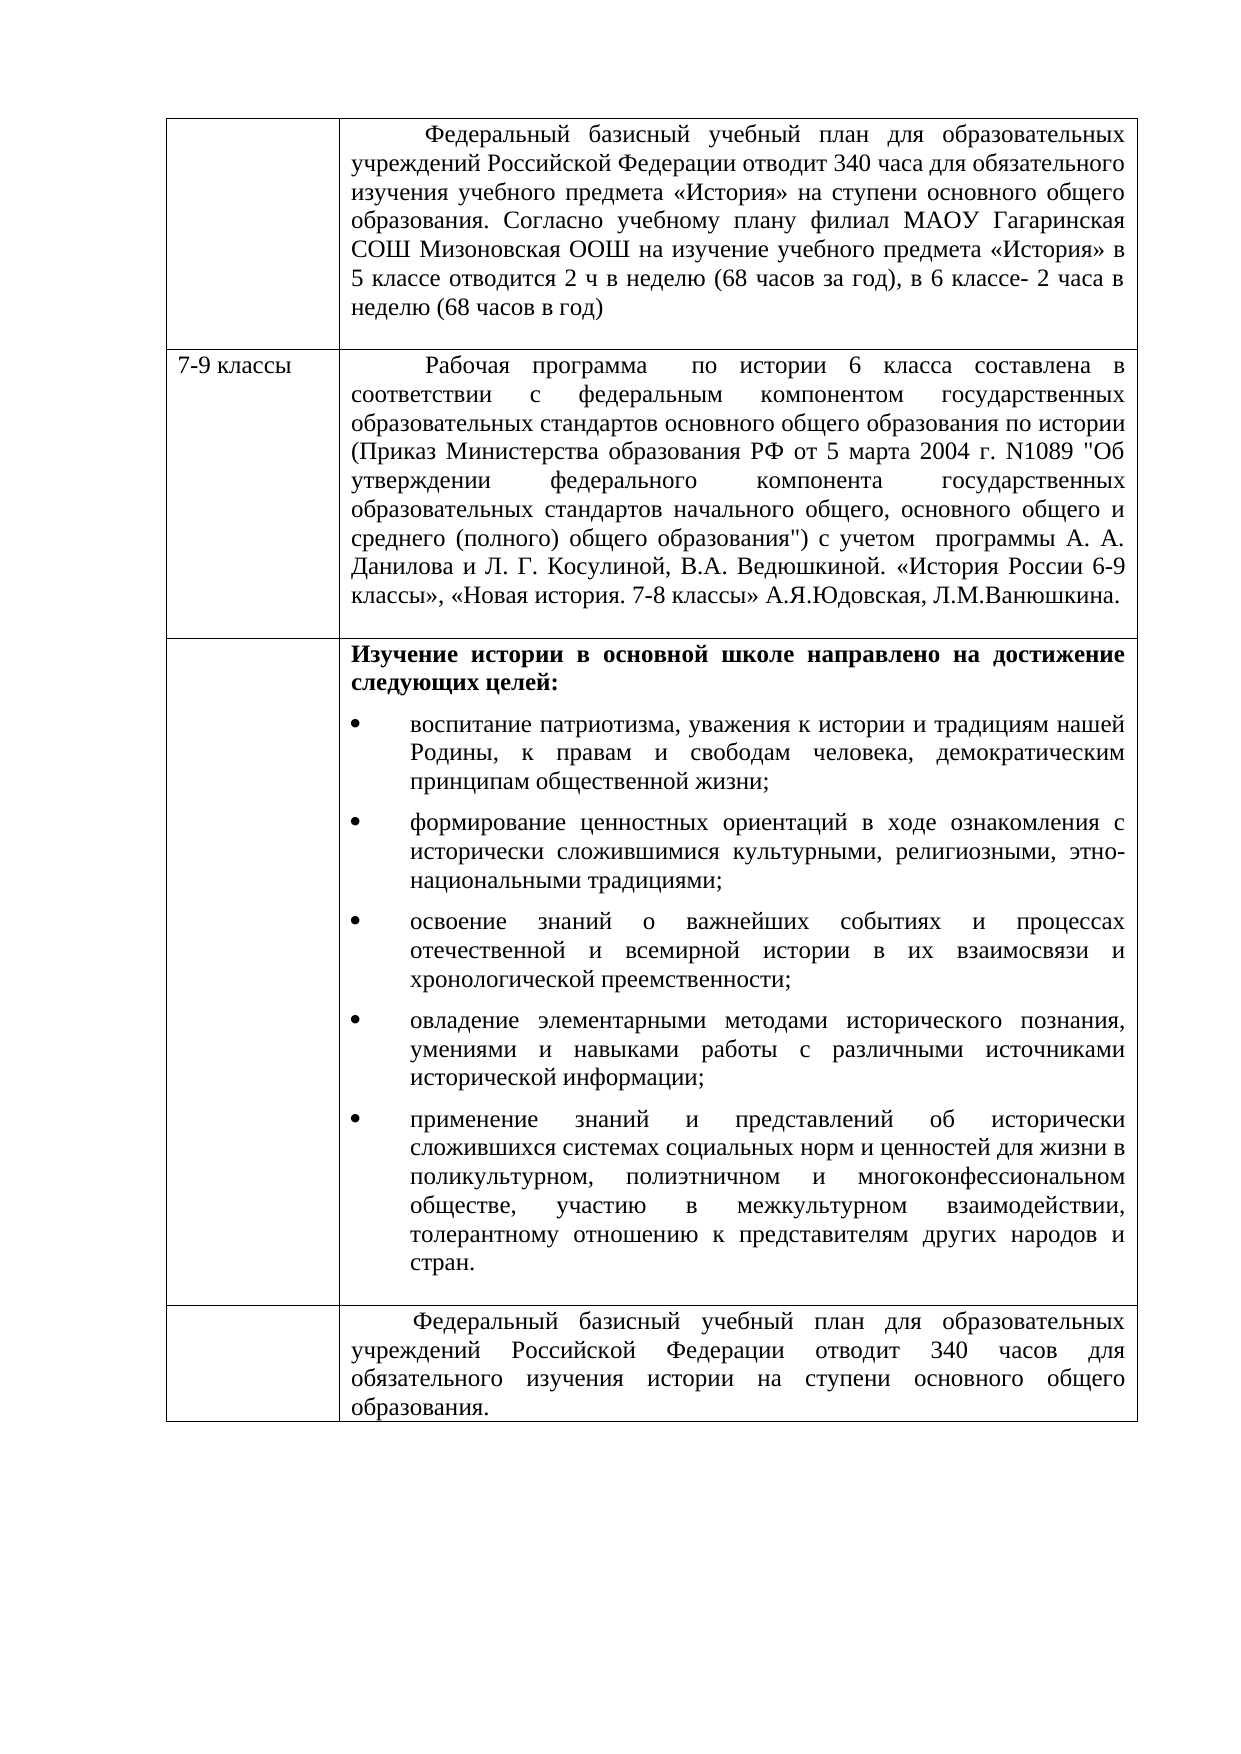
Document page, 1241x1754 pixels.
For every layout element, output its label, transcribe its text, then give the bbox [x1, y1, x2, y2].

table_cell Федеральный базисный учебный план для образовательных учреждений Российской Федерации отводит 340 часов для обязательного изучения истории на ступени основного общего образования. [340, 1306, 1137, 1421]
table_cell [167, 639, 339, 1305]
table_cell Рабочая программа по истории 6 класса составлена в соответствии с федеральным компонентом государственных образовательных стандартов основного общего образования по истории (Приказ Министерства образования РФ от 5 марта 2004 г. N1089 "Об утверждении федерального компонента государственных образовательных стандартов начального общего, основного общего и среднего (полного) общего образования") с учетом программы А. А. Данилова и Л. Г. Косулиной, В.А. Ведюшкиной. «История России 6-9 классы», «Новая история. 7-8 классы» А.Я.Юдовская, Л.М.Ванюшкина. [340, 350, 1137, 638]
table_cell [167, 1306, 339, 1421]
table_cell 7-9 классы [167, 350, 339, 638]
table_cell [340, 119, 1137, 349]
table_cell Изучение истории в основной школе направлено на достижение следующих целей: воспитание патриотизма, уважения к истории и традициям нашей Родины, к правам и свободам человека, демократическим принципам общественной жизни; формирование ценностных ориентаций в ходе ознакомления с исторически сложившимися культурными, религиозными, этно-национальными традициями; освоение знаний о важнейших событиях и процессах отечественной и всемирной истории в их взаимосвязи и хронологической преемственности; овладение элементарными методами исторического познания, умениями и навыками работы с различными источниками исторической информации; применение знаний и представлений об исторически сложившихся системах социальных норм и ценностей для жизни в поликультурном, полиэтничном и многоконфессиональном обществе, участию в межкультурном взаимодействии, толерантному отношению к представителям других народов и стран. [340, 639, 1137, 1305]
table_cell [167, 119, 339, 349]
